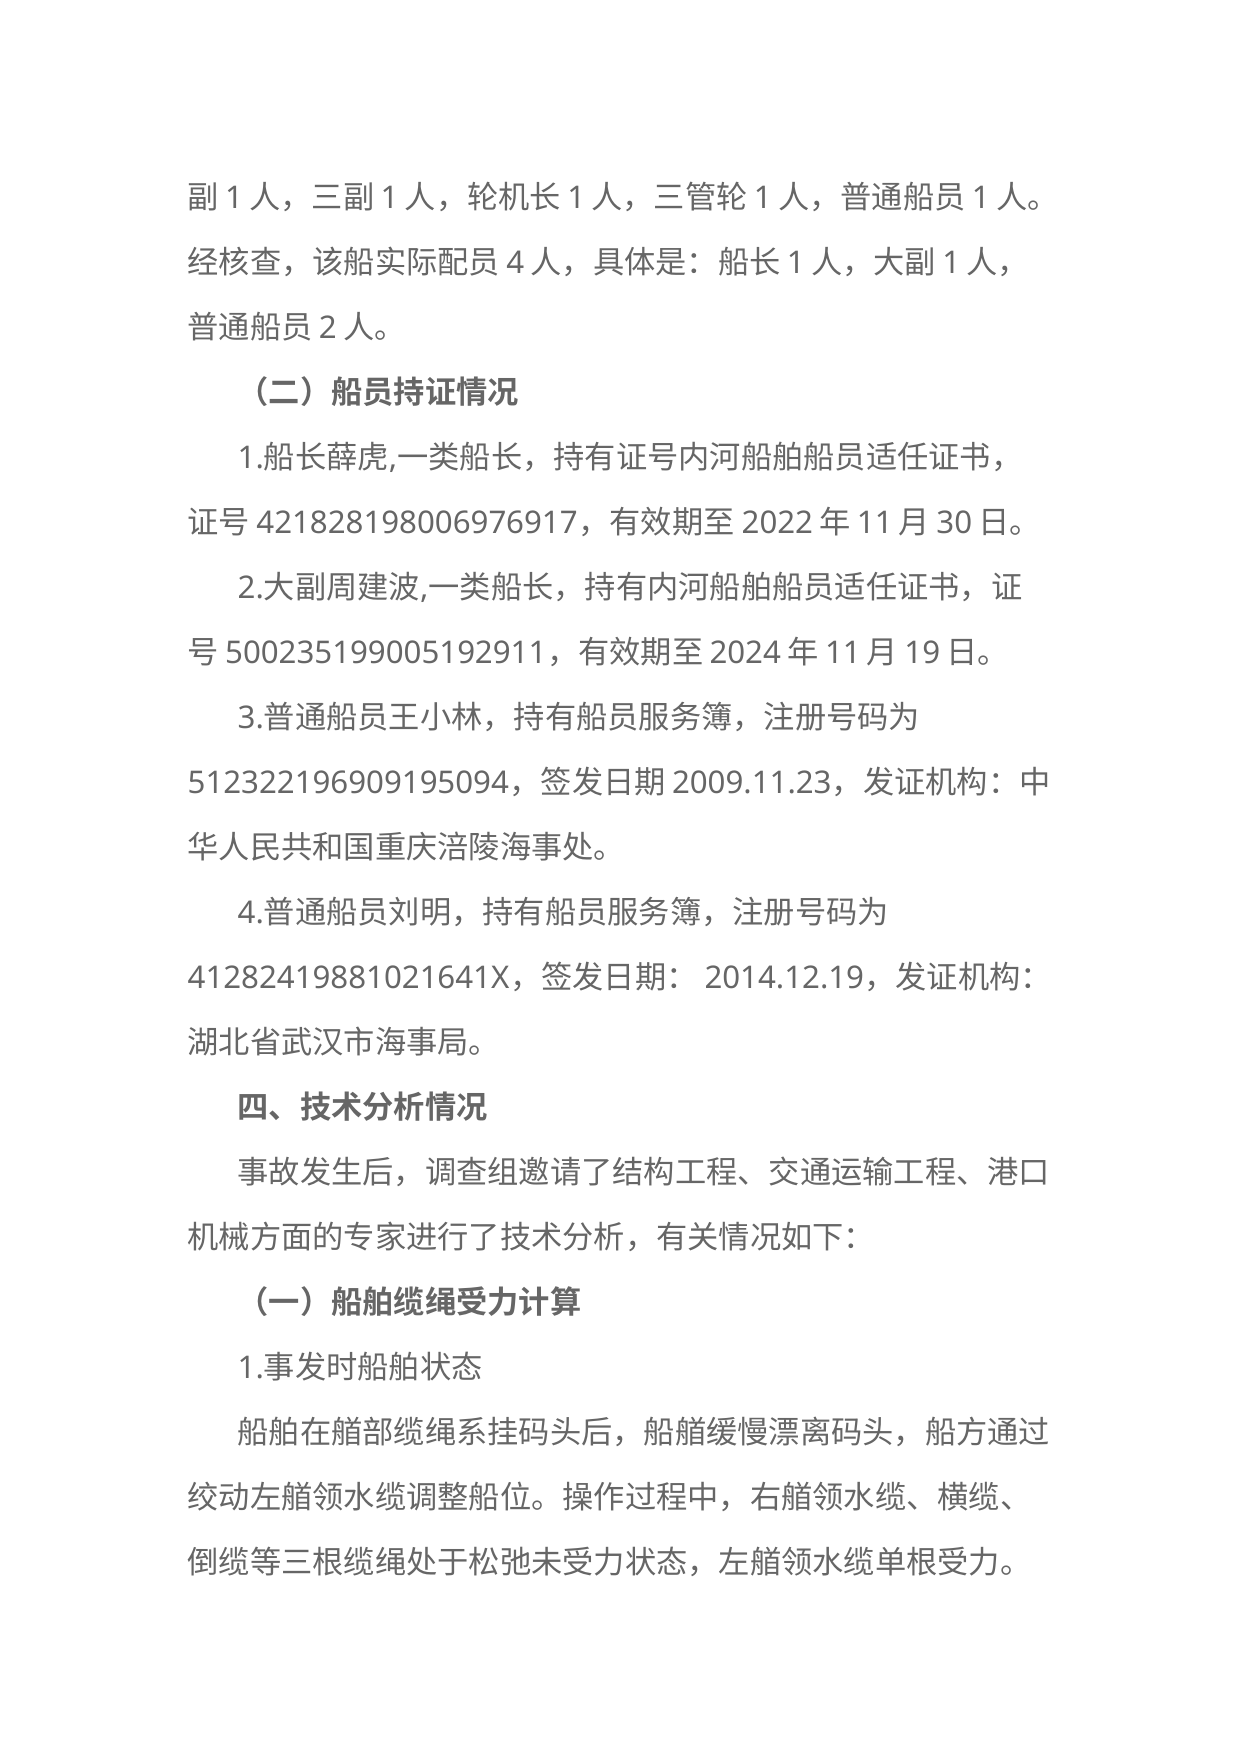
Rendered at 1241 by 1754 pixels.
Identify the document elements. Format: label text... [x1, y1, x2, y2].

text （二）船员持证情况 [187, 357, 1053, 422]
text 3.普通船员王小林，持有船员服务簿，注册号码为512322196909195094，签发日期2009.11.23，发证机构：中华人民共和国重庆涪陵海事处。 [187, 682, 1053, 877]
text 1.船长薛虎,一类船长，持有证号内河船舶船员适任证书，证号421828198006976917，有效期至 2022年11月30日。 [187, 422, 1053, 552]
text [187, 162, 1053, 357]
text 四、技术分析情况 [187, 1072, 1053, 1137]
text 事故发生后，调查组邀请了结构工程、交通运输工程、港口机械方面的专家进行了技术分析，有关情况如下： [187, 1137, 1053, 1267]
text 4.普通船员刘明，持有船员服务簿，注册号码为41282419881021641X，签发日期： 2014.12.19，发证机构：湖北省武汉市海事局。 [187, 877, 1053, 1072]
text （一）船舶缆绳受力计算 [187, 1267, 1053, 1332]
text 1.事发时船舶状态 [187, 1332, 1053, 1397]
text 2.大副周建波,一类船长，持有内河船舶船员适任证书，证号500235199005192911，有效期至2024年11月19日。 [187, 552, 1053, 682]
text 船舶在艏部缆绳系挂码头后，船艏缓慢漂离码头，船方通过绞动左艏领水缆调整船位。操作过程中，右艏领水缆、横缆、倒缆等三根缆绳处于松弛未受力状态，左艏领水缆单根受力。 [187, 1397, 1053, 1592]
